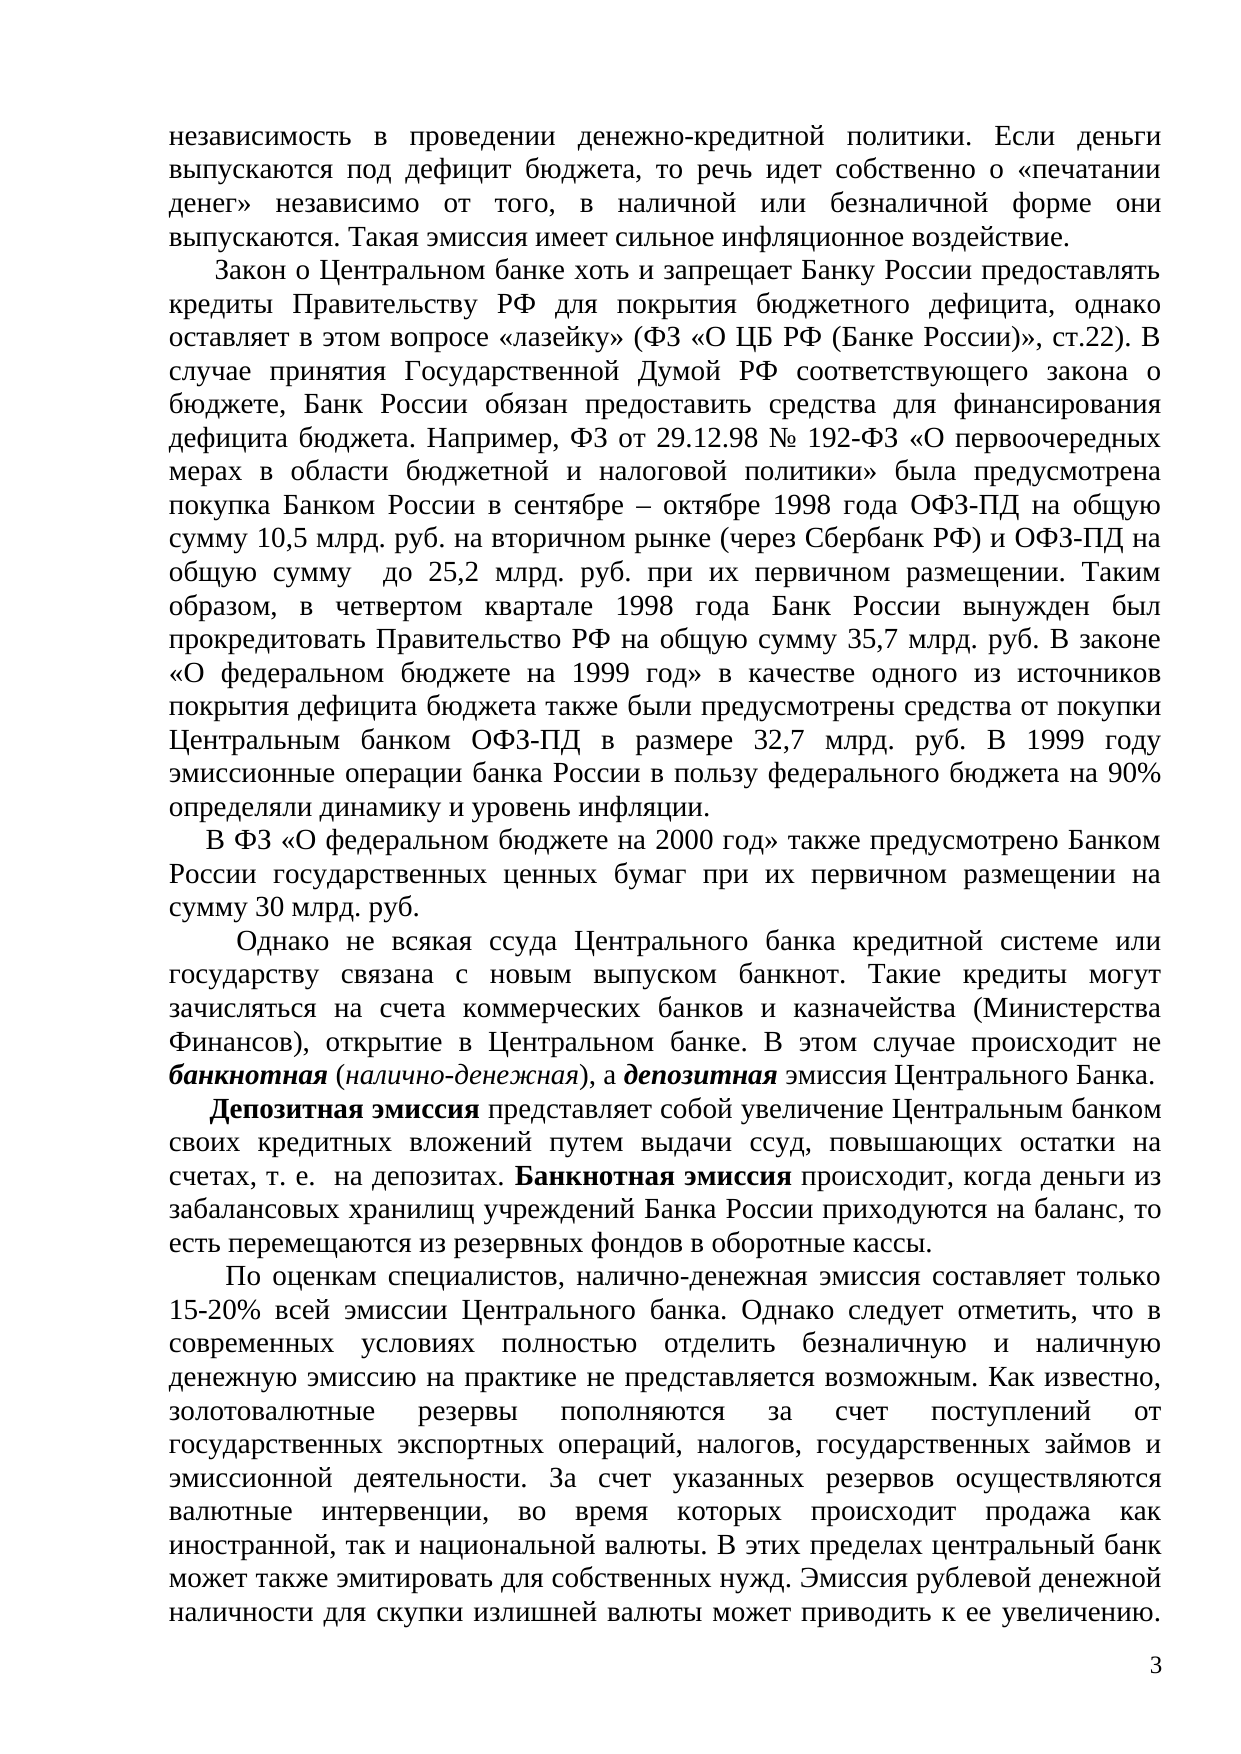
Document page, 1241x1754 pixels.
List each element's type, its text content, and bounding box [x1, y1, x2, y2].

text В ФЗ «О федеральном бюджете на 2000 год» также предусмотрено Банком России государственных ценных бумаг при их первичном размещении на сумму 30 млрд. руб. [169, 822, 1162, 923]
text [169, 118, 1162, 252]
text Закон о Центральном банке хоть и запрещает Банку России предоставлять кредиты Правительству РФ для покрытия бюджетного дефицита, однако оставляет в этом вопросе «лазейку» (ФЗ «О ЦБ РФ (Банке России)», ст.22). В случае принятия Государственной Думой РФ соответствующего закона о бюджете, Банк России обязан предоставить средства для финансирования дефицита бюджета. Например, ФЗ от 29.12.98 № 192-ФЗ «О первоочередных мерах в области бюджетной и налоговой политики» была предусмотрена покупка Банком России в сентябре – октябре 1998 года ОФЗ-ПД на общую сумму 10,5 млрд. руб. на вторичном рынке (через Сбербанк РФ) и ОФЗ-ПД на общую сумму до 25,2 млрд. руб. при их первичном размещении. Таким образом, в четвертом квартале 1998 года Банк России вынужден был прокредитовать Правительство РФ на общую сумму 35,7 млрд. руб. В законе «О федеральном бюджете на 1999 год» в качестве одного из источников покрытия дефицита бюджета также были предусмотрены средства от покупки Центральным банком ОФЗ-ПД в размере 32,7 млрд. руб. В 1999 году эмиссионные операции банка России в пользу федерального бюджета на 90% определяли динамику и уровень инфляции. [169, 252, 1162, 822]
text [169, 1258, 1162, 1627]
text Депозитная эмиссия представляет собой увеличение Центральным банком своих кредитных вложений путем выдачи ссуд, повышающих остатки на счетах, т. е. на депозитах. Банкнотная эмиссия происходит, когда деньги из забалансовых хранилищ учреждений Банка России приходуются на баланс, то есть перемещаются из резервных фондов в оборотные кассы. [169, 1091, 1162, 1258]
text Однако не всякая ссуда Центрального банка кредитной системе или государству связана с новым выпуском банкнот. Такие кредиты могут зачисляться на счета коммерческих банков и казначейства (Министерства Финансов), открытие в Центральном банке. В этом случае происходит не банкнотная (налично-денежная), а депозитная эмиссия Центрального Банка. [169, 923, 1162, 1091]
